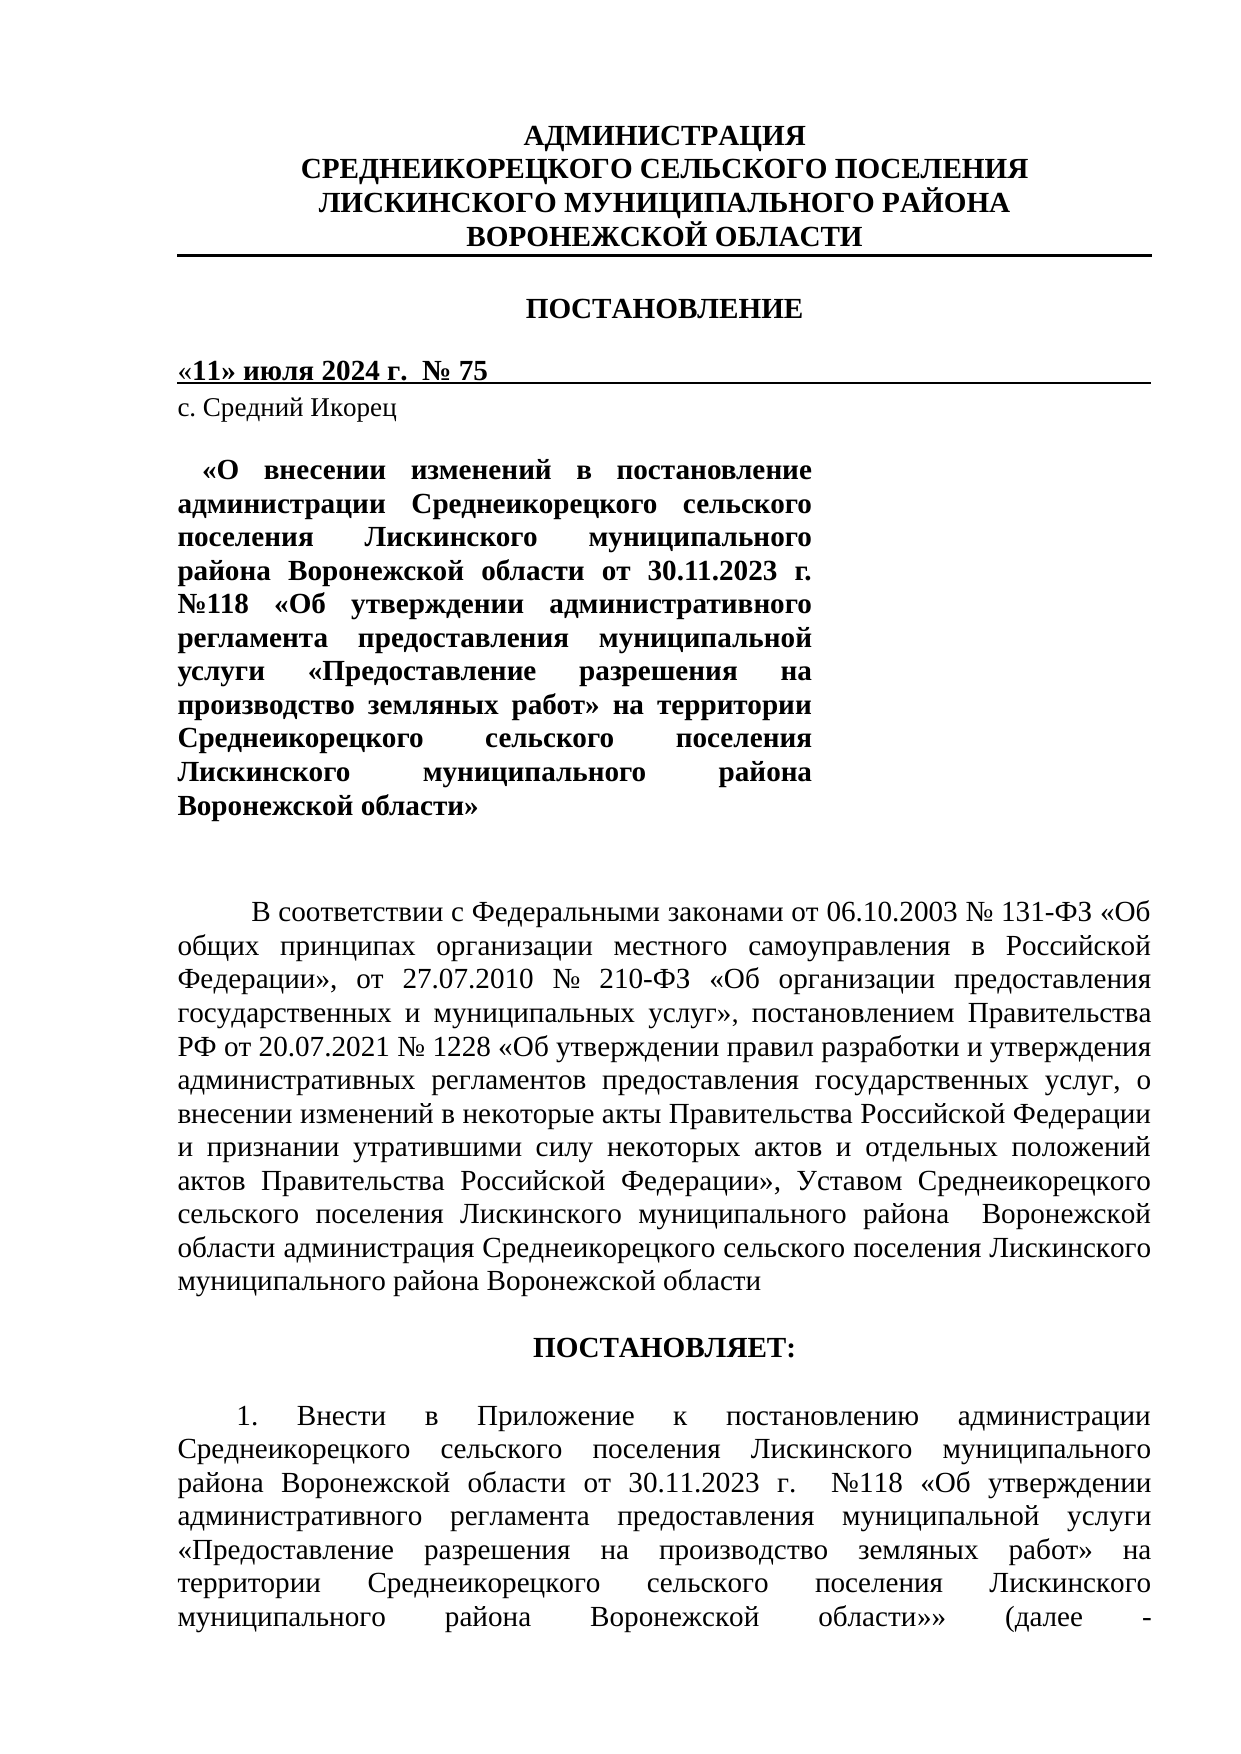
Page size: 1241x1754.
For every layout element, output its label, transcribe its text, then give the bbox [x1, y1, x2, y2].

text «О внесении изменений в постановление администрации Среднеикорецкого сельского поселения Лискинского муниципального района Воронежской области от 30.11.2023 г. №118 «Об утверждении административного регламента предоставления муниципальной услуги «Предоставление разрешения на производство земляных работ» на территории Среднеикорецкого сельского поселения Лискинского муниципального района Воронежской области» [177, 452, 812, 821]
text ЛИСКИНСКОГО МУНИЦИПАЛЬНОГО РАЙОНА [177, 185, 1152, 219]
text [177, 1398, 1152, 1632]
text ПОСТАНОВЛЯЕТ: [177, 1331, 1152, 1364]
text В соответствии с Федеральными законами от 06.10.2003 № 131-ФЗ «Об общих принципах организации местного самоуправления в Российской Федерации», от 27.07.2010 № 210-ФЗ «Об организации предоставления государственных и муниципальных услуг», постановлением Правительства РФ от 20.07.2021 № 1228 «Об утверждении правил разработки и утверждения административных регламентов предоставления государственных услуг, о внесении изменений в некоторые акты Правительства Российской Федерации и признании утратившими силу некоторых актов и отдельных положений актов Правительства Российской Федерации», Уставом Среднеикорецкого сельского поселения Лискинского муниципального района Воронежской области администрация Среднеикорецкого сельского поселения Лискинского муниципального района Воронежской области [177, 894, 1152, 1297]
text АДМИНИСТРАЦИЯ [177, 118, 1152, 152]
text ВОРОНЕЖСКОЙ ОБЛАСТИ [177, 219, 1152, 254]
text ПОСТАНОВЛЕНИЕ [177, 291, 1152, 324]
text СРЕДНЕИКОРЕЦКОГО СЕЛЬСКОГО ПОСЕЛЕНИЯ [177, 152, 1152, 185]
text «11» июля 2024 г. № 75 с. Средний Икорец [177, 353, 1152, 423]
